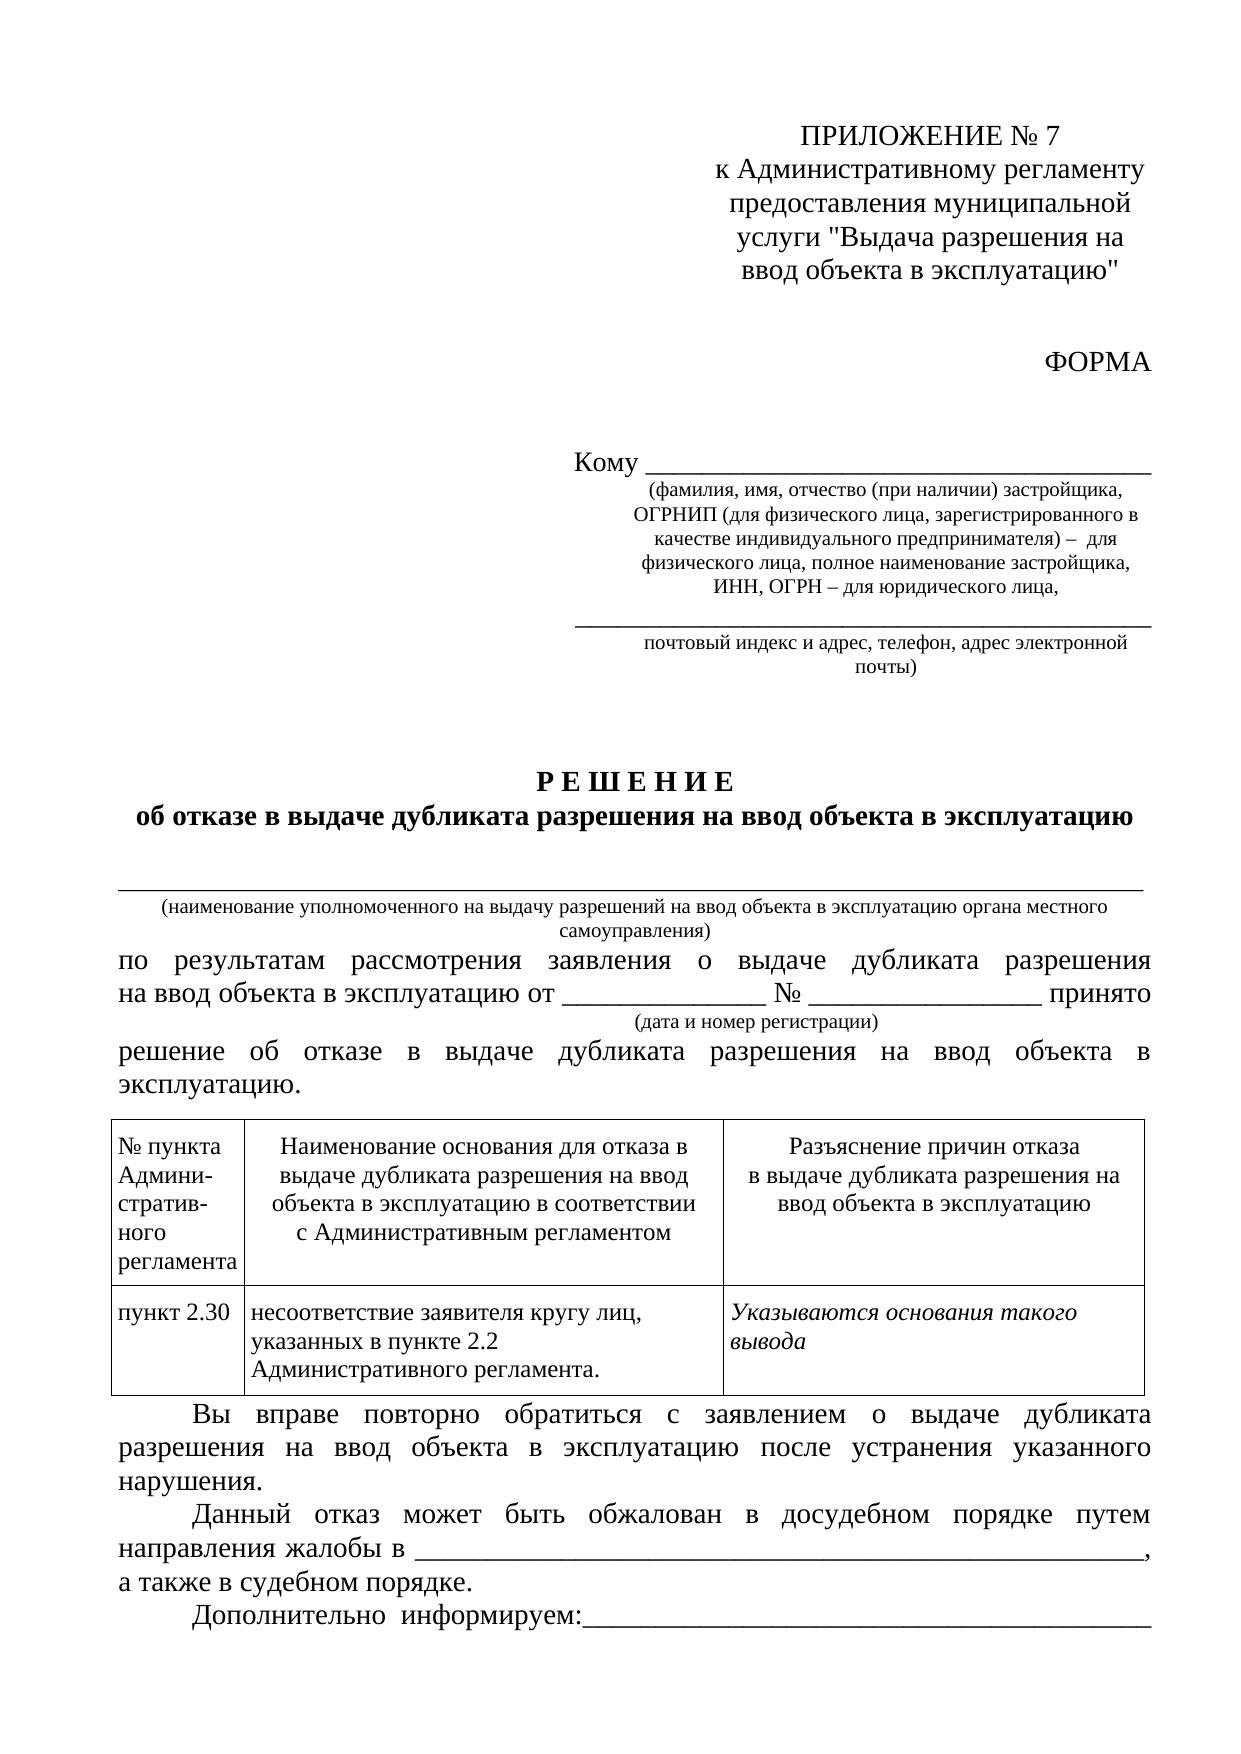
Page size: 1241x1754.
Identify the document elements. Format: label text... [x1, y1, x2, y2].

text решение об отказе в выдаче дубликата разрешения на ввод объекта в эксплуатацию. [118, 1033, 1152, 1100]
text (дата и номер регистрации) [634, 1009, 1152, 1033]
text Вы вправе повторно обратиться с заявлением о выдаче дубликата разрешения на ввод объекта в эксплуатацию после устранения указанного нарушения. [118, 1396, 1152, 1497]
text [118, 1597, 1152, 1631]
table_cell Указываются основания такого вывода [724, 1286, 1144, 1395]
text Данный отказ может быть обжалован в досудебном порядке путем направления жалобы в __________________________________________________, а также в судебном порядке. [118, 1497, 1152, 1597]
text __________________________________________________________________________________ [118, 865, 1152, 894]
text почтовый индекс и адрес, телефон, адрес электронной почты) [620, 630, 1152, 678]
text (наименование уполномоченного на выдачу разрешений на ввод объекта в эксплуатацию органа местного самоуправления) [118, 894, 1152, 942]
text к Административному регламенту предоставления муниципальной услуги "Выдача разрешения на ввод объекта в эксплуатацию" [709, 152, 1152, 286]
table_header Наименование основания для отказа в выдаче дубликата разрешения на ввод объекта в эксплуатацию в соответствии с Административным регламентом [245, 1120, 723, 1285]
table_cell пункт 2.30 [112, 1286, 244, 1395]
table_header № пункта Админи-стратив-ного регламента [112, 1120, 244, 1285]
text _________________________________________ [118, 598, 1152, 630]
text по результатам рассмотрения заявления о выдаче дубликата разрешения на ввод объекта в эксплуатацию от ______________ № ________________ принято [118, 942, 1152, 1009]
text ФОРМА [709, 344, 1152, 378]
table_header Разъяснение причин отказа в выдаче дубликата разрешения на ввод объекта в эксплуатацию [724, 1120, 1144, 1285]
text ПРИЛОЖЕНИЕ № 7 [709, 118, 1152, 152]
text Р Е Ш Е Н И Е об отказе в выдаче дубликата разрешения на ввод объекта в эксплуатацию [118, 764, 1152, 832]
table_cell несоответствие заявителя кругу лиц, указанных в пункте 2.2 Административного регламента. [245, 1286, 723, 1395]
text (фамилия, имя, отчество (при наличии) застройщика, ОГРНИП (для физического лица, зарегистрированного в качестве индивидуального предпринимателя) – для физического лица, полное наименование застройщика, ИНН, ОГРН – для юридического лица, [620, 477, 1152, 598]
text Кому ____________________________________ [118, 445, 1152, 477]
